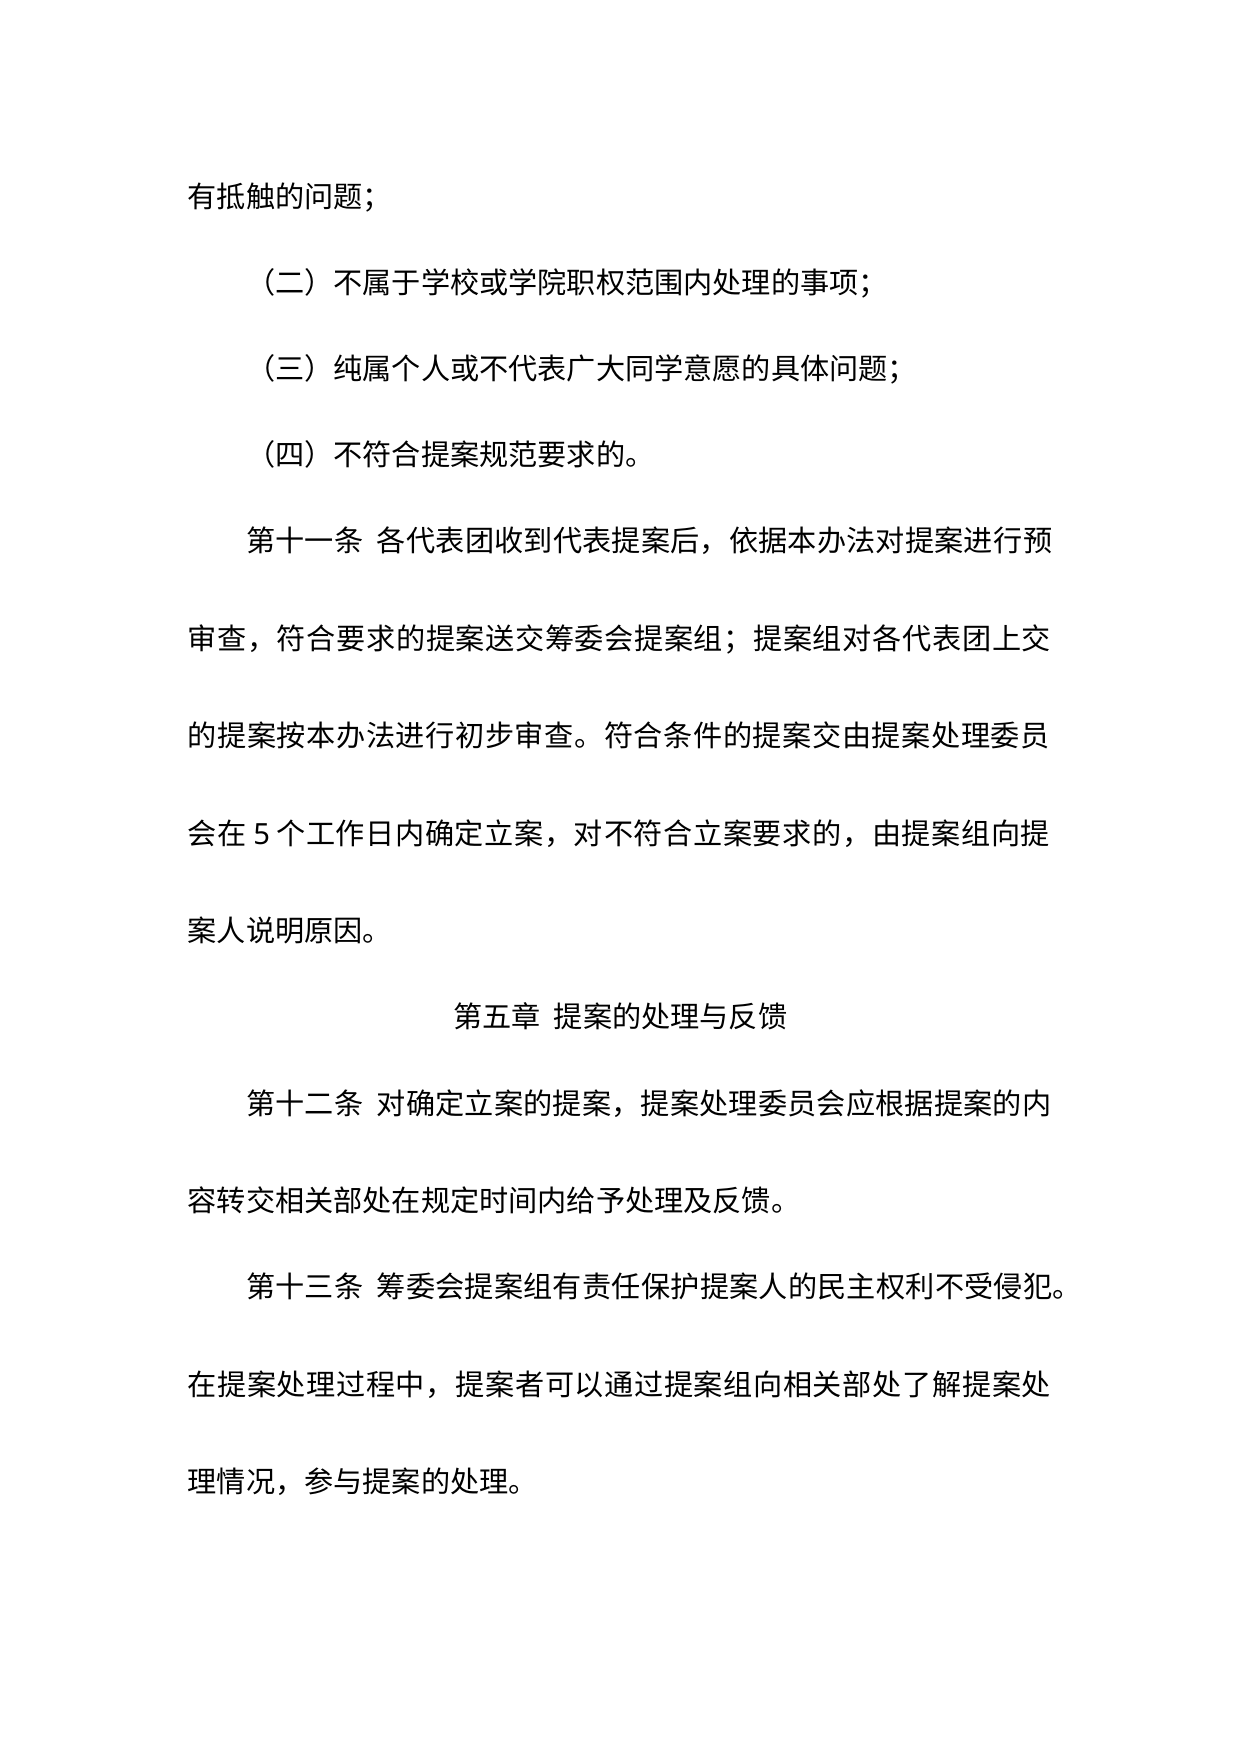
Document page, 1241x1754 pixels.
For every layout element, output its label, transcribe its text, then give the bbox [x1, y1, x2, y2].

text （三）纯属个人或不代表广大同学意愿的具体问题； [187, 334, 1053, 399]
text （四）不符合提案规范要求的。 [187, 420, 1053, 485]
text 第十三条 筹委会提案组有责任保护提案人的民主权利不受侵犯。在提案处理过程中，提案者可以通过提案组向相关部处了解提案处理情况，参与提案的处理。 [187, 1252, 1053, 1512]
text 第十二条 对确定立案的提案，提案处理委员会应根据提案的内容转交相关部处在规定时间内给予处理及反馈。 [187, 1069, 1053, 1231]
text 第十一条 各代表团收到代表提案后，依据本办法对提案进行预审查，符合要求的提案送交筹委会提案组；提案组对各代表团上交的提案按本办法进行初步审查。符合条件的提案交由提案处理委员会在5个工作日内确定立案，对不符合立案要求的，由提案组向提案人说明原因。 [187, 507, 1053, 962]
text 第五章 提案的处理与反馈 [187, 983, 1053, 1048]
text （二）不属于学校或学院职权范围内处理的事项； [187, 248, 1053, 313]
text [187, 162, 1053, 227]
